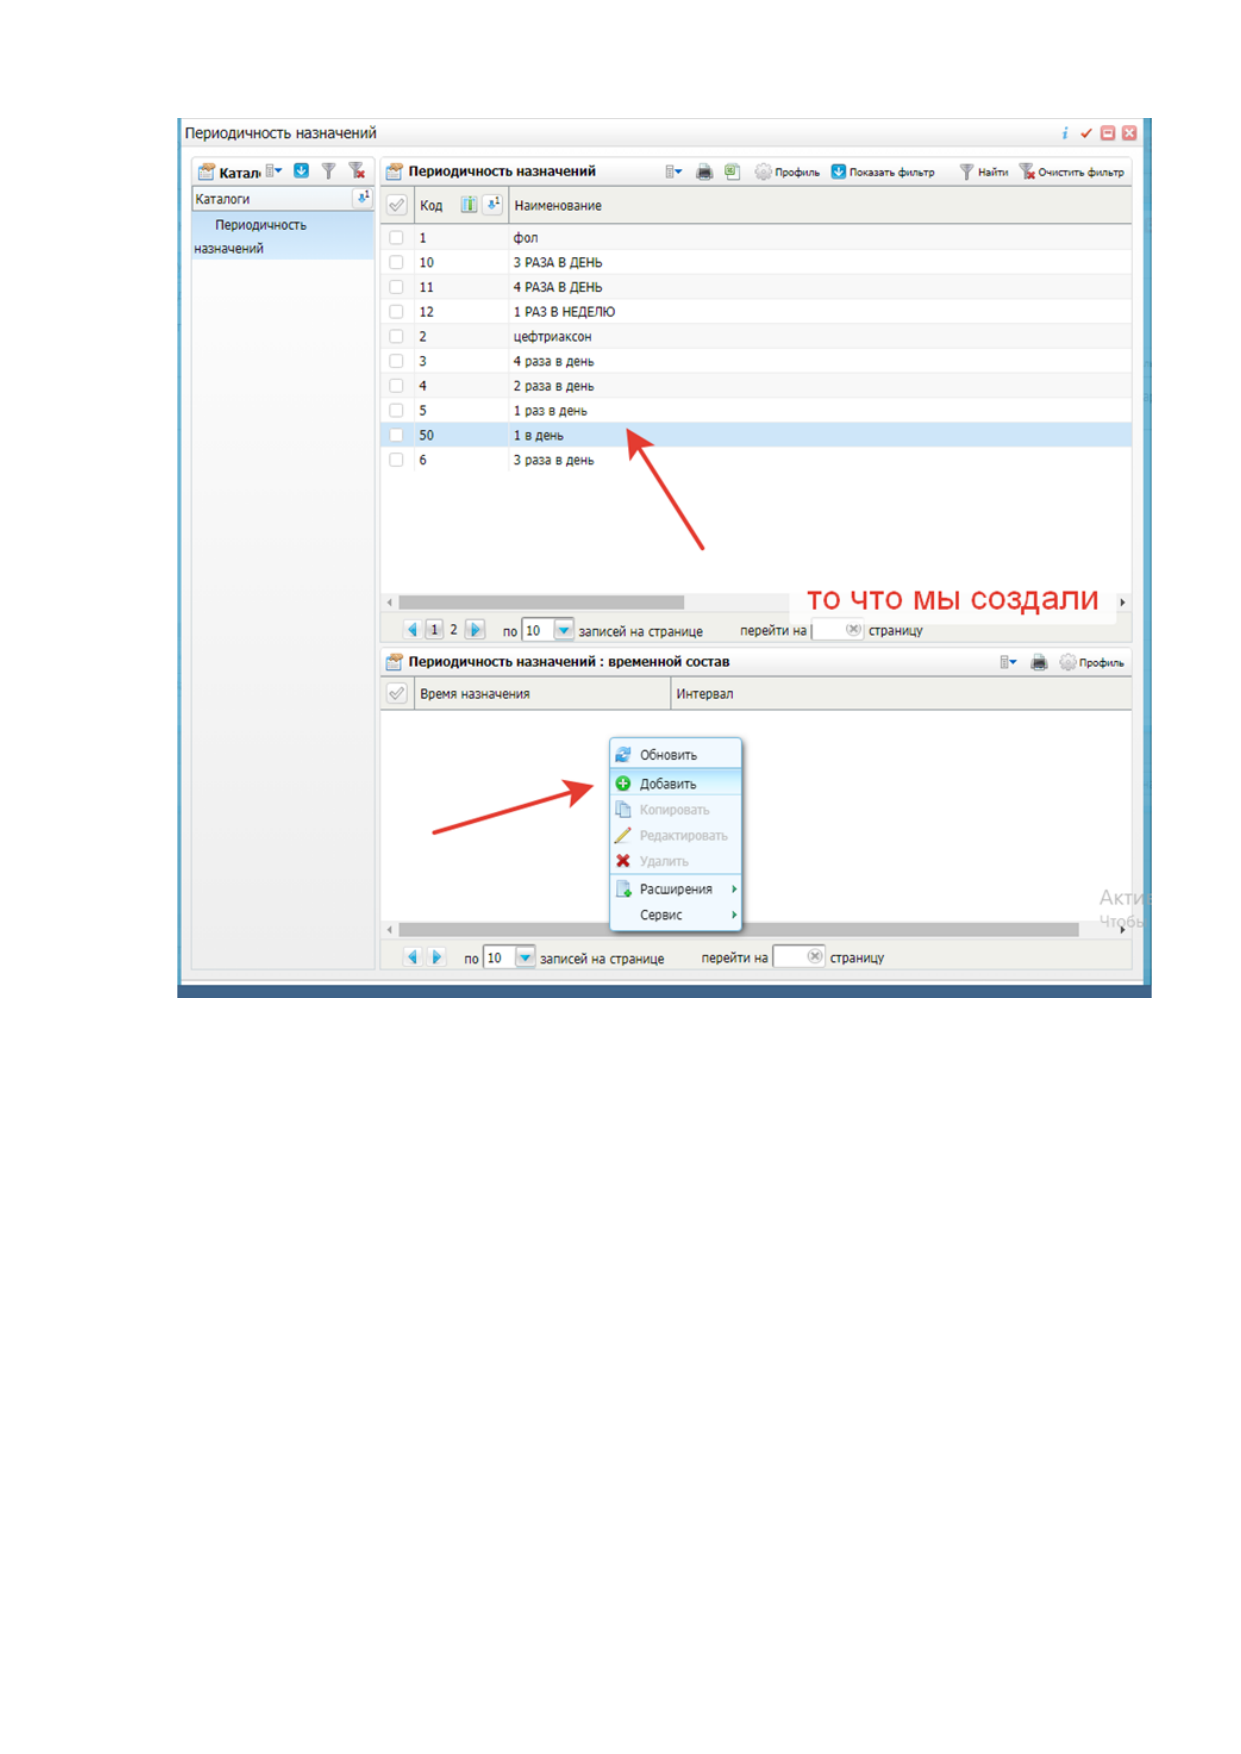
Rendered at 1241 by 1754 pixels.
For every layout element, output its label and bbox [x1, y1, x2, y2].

picture [177, 118, 1152, 998]
